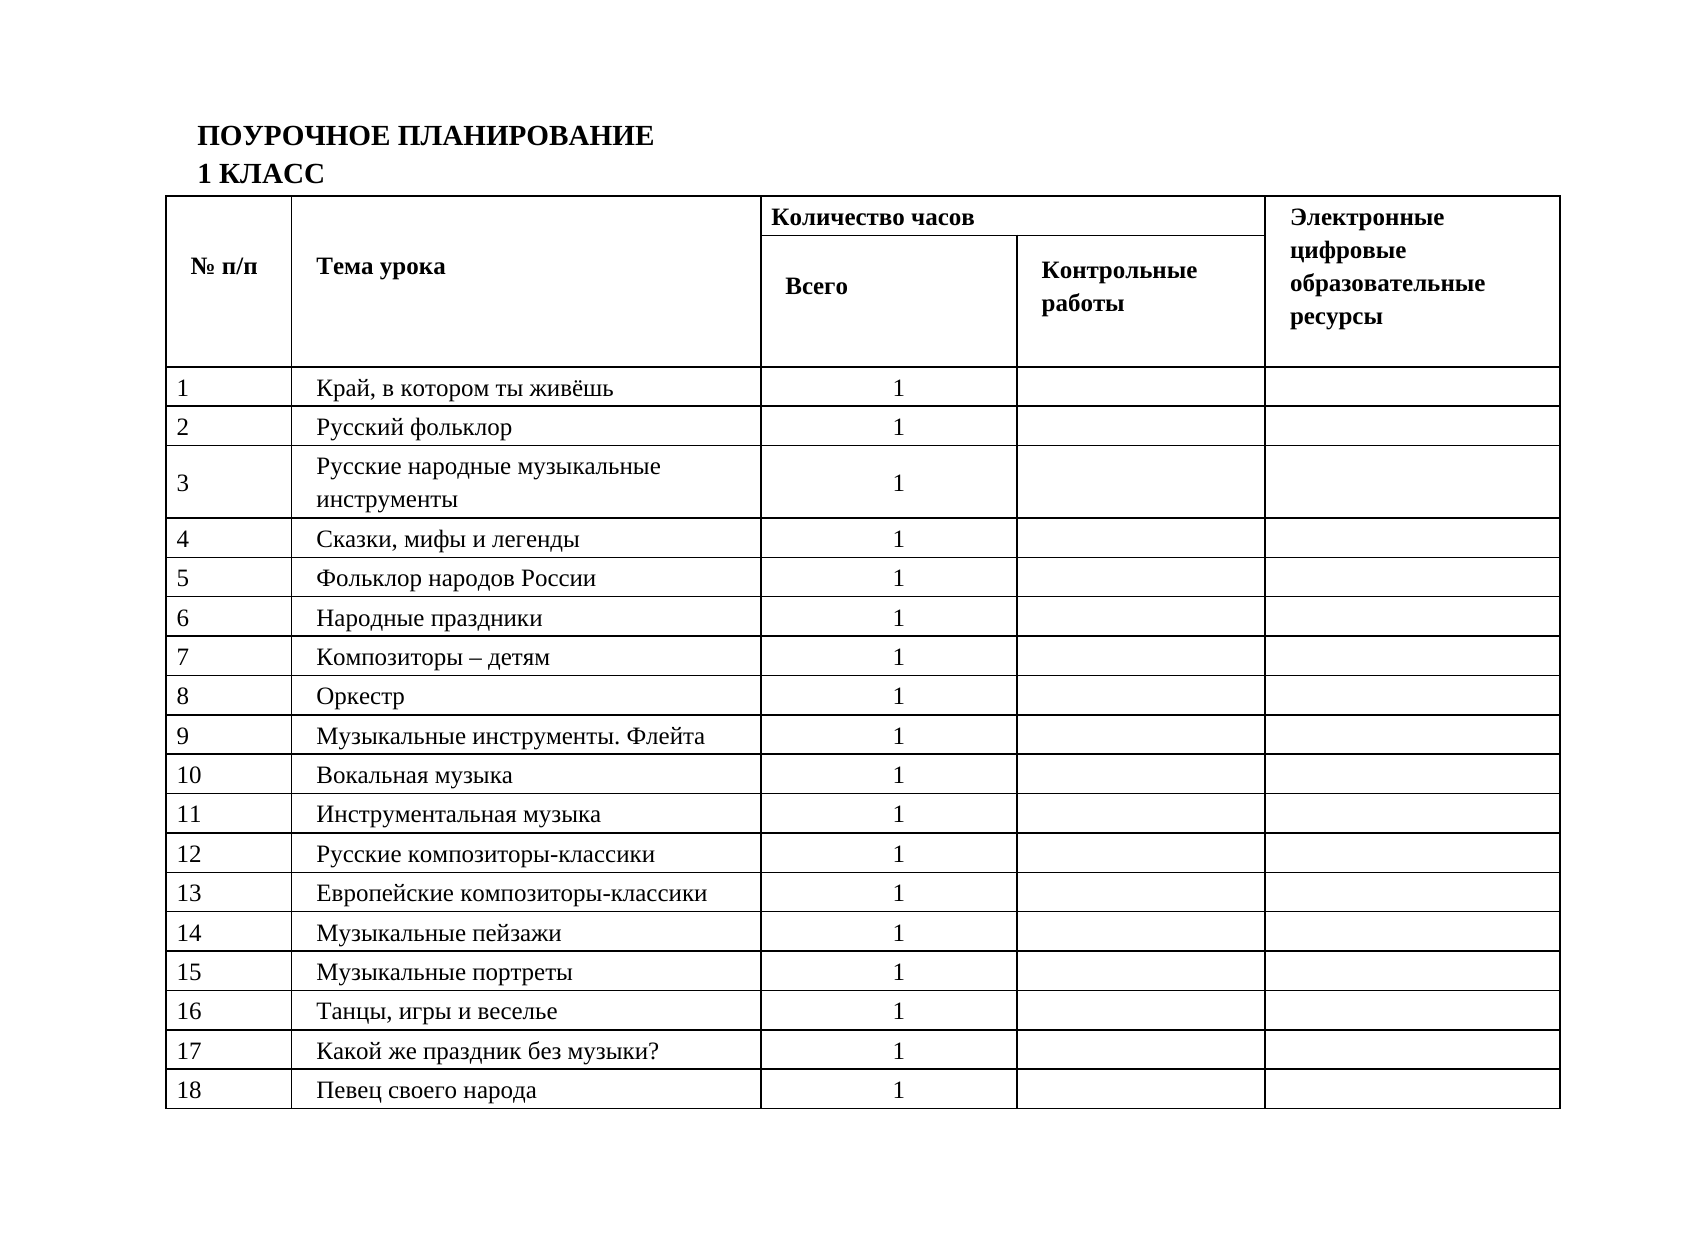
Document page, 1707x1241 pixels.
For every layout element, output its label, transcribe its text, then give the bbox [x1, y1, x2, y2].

table_cell Фольклор народов России [292, 558, 760, 596]
table_cell [1018, 834, 1264, 871]
table_cell 17 [167, 1031, 291, 1068]
table_cell 1 [762, 1070, 1016, 1108]
table_cell Музыкальные пейзажи [292, 912, 760, 950]
table_cell 10 [167, 755, 291, 793]
table_cell Оркестр [292, 676, 760, 714]
table_cell Композиторы – детям [292, 637, 760, 674]
table_cell 12 [167, 834, 291, 871]
table_cell Вокальная музыка [292, 755, 760, 793]
table_cell [1018, 368, 1264, 405]
table_cell [1018, 1070, 1264, 1108]
table_cell [1018, 873, 1264, 911]
table_cell [1266, 991, 1559, 1029]
table_cell 18 [167, 1070, 291, 1108]
table_cell [1266, 716, 1559, 753]
table_cell 1 [762, 991, 1016, 1029]
table_cell 6 [167, 597, 291, 635]
table_cell [1266, 676, 1559, 714]
table_cell 16 [167, 991, 291, 1029]
table_cell 7 [167, 637, 291, 674]
table_cell Контрольные работы [1018, 236, 1264, 366]
table_cell [1266, 912, 1559, 950]
table_cell 1 [762, 1031, 1016, 1068]
table_cell 1 [762, 952, 1016, 989]
table_cell [1266, 637, 1559, 674]
table_cell [1018, 952, 1264, 989]
table_cell 1 [762, 755, 1016, 793]
table_cell 13 [167, 873, 291, 911]
table_cell Русские композиторы-классики [292, 834, 760, 871]
table_header Количество часов [762, 197, 1264, 234]
table_header Тема урока [292, 197, 760, 366]
table_cell 2 [167, 407, 291, 445]
table_cell [1018, 407, 1264, 445]
table_cell Русские народные музыкальные инструменты [292, 446, 760, 517]
table_cell Инструментальная музыка [292, 794, 760, 832]
table_cell 15 [167, 952, 291, 989]
table_cell 1 [762, 519, 1016, 556]
table_cell [1018, 446, 1264, 517]
table_cell [1018, 597, 1264, 635]
table_cell [1266, 1070, 1559, 1108]
table_cell Музыкальные инструменты. Флейта [292, 716, 760, 753]
table_cell [1018, 912, 1264, 950]
table_cell [1266, 368, 1559, 405]
table_cell Певец своего народа [292, 1070, 760, 1108]
text ПОУРОЧНОЕ ПЛАНИРОВАНИЕ [190, 118, 1618, 152]
table_cell Музыкальные портреты [292, 952, 760, 989]
table_header Электронные цифровые образовательные ресурсы [1266, 197, 1559, 366]
table_cell 1 [762, 368, 1016, 405]
table_cell 1 [762, 558, 1016, 596]
table_cell 5 [167, 558, 291, 596]
table_cell 8 [167, 676, 291, 714]
table_cell [1018, 519, 1264, 556]
table_cell 1 [762, 407, 1016, 445]
table_cell Сказки, мифы и легенды [292, 519, 760, 556]
table_cell 1 [762, 597, 1016, 635]
table_cell [1266, 558, 1559, 596]
table_cell Всего [762, 236, 1016, 366]
table_header № п/п [167, 197, 291, 366]
table_cell [1266, 834, 1559, 871]
table_cell [1018, 794, 1264, 832]
table_cell [1018, 637, 1264, 674]
table_cell Какой же праздник без музыки? [292, 1031, 760, 1068]
table_cell [1018, 558, 1264, 596]
table_cell 3 [167, 446, 291, 517]
table_cell [1266, 446, 1559, 517]
table_cell [1266, 407, 1559, 445]
table_cell [1266, 873, 1559, 911]
table_cell Танцы, игры и веселье [292, 991, 760, 1029]
table_cell 1 [762, 834, 1016, 871]
table_cell [1266, 794, 1559, 832]
table_cell 1 [762, 873, 1016, 911]
table_cell Край, в котором ты живёшь [292, 368, 760, 405]
table_cell 9 [167, 716, 291, 753]
table_cell [1018, 991, 1264, 1029]
table_cell [1266, 597, 1559, 635]
table_cell [1018, 1031, 1264, 1068]
table_cell 1 [762, 794, 1016, 832]
table_cell 11 [167, 794, 291, 832]
table_cell Русский фольклор [292, 407, 760, 445]
table_cell 1 [167, 368, 291, 405]
table_cell 1 [762, 446, 1016, 517]
table_cell 4 [167, 519, 291, 556]
table_cell [1266, 1031, 1559, 1068]
table_cell [1266, 519, 1559, 556]
text 1 КЛАСС [190, 157, 1618, 190]
table_cell 1 [762, 716, 1016, 753]
table_cell Европейские композиторы-классики [292, 873, 760, 911]
table_cell 1 [762, 676, 1016, 714]
table_cell [1018, 755, 1264, 793]
table_cell [1018, 676, 1264, 714]
table_cell Народные праздники [292, 597, 760, 635]
table_cell 1 [762, 912, 1016, 950]
table_cell [1018, 716, 1264, 753]
table_cell 1 [762, 637, 1016, 674]
table_cell [1266, 755, 1559, 793]
table_cell 14 [167, 912, 291, 950]
table_cell [1266, 952, 1559, 989]
